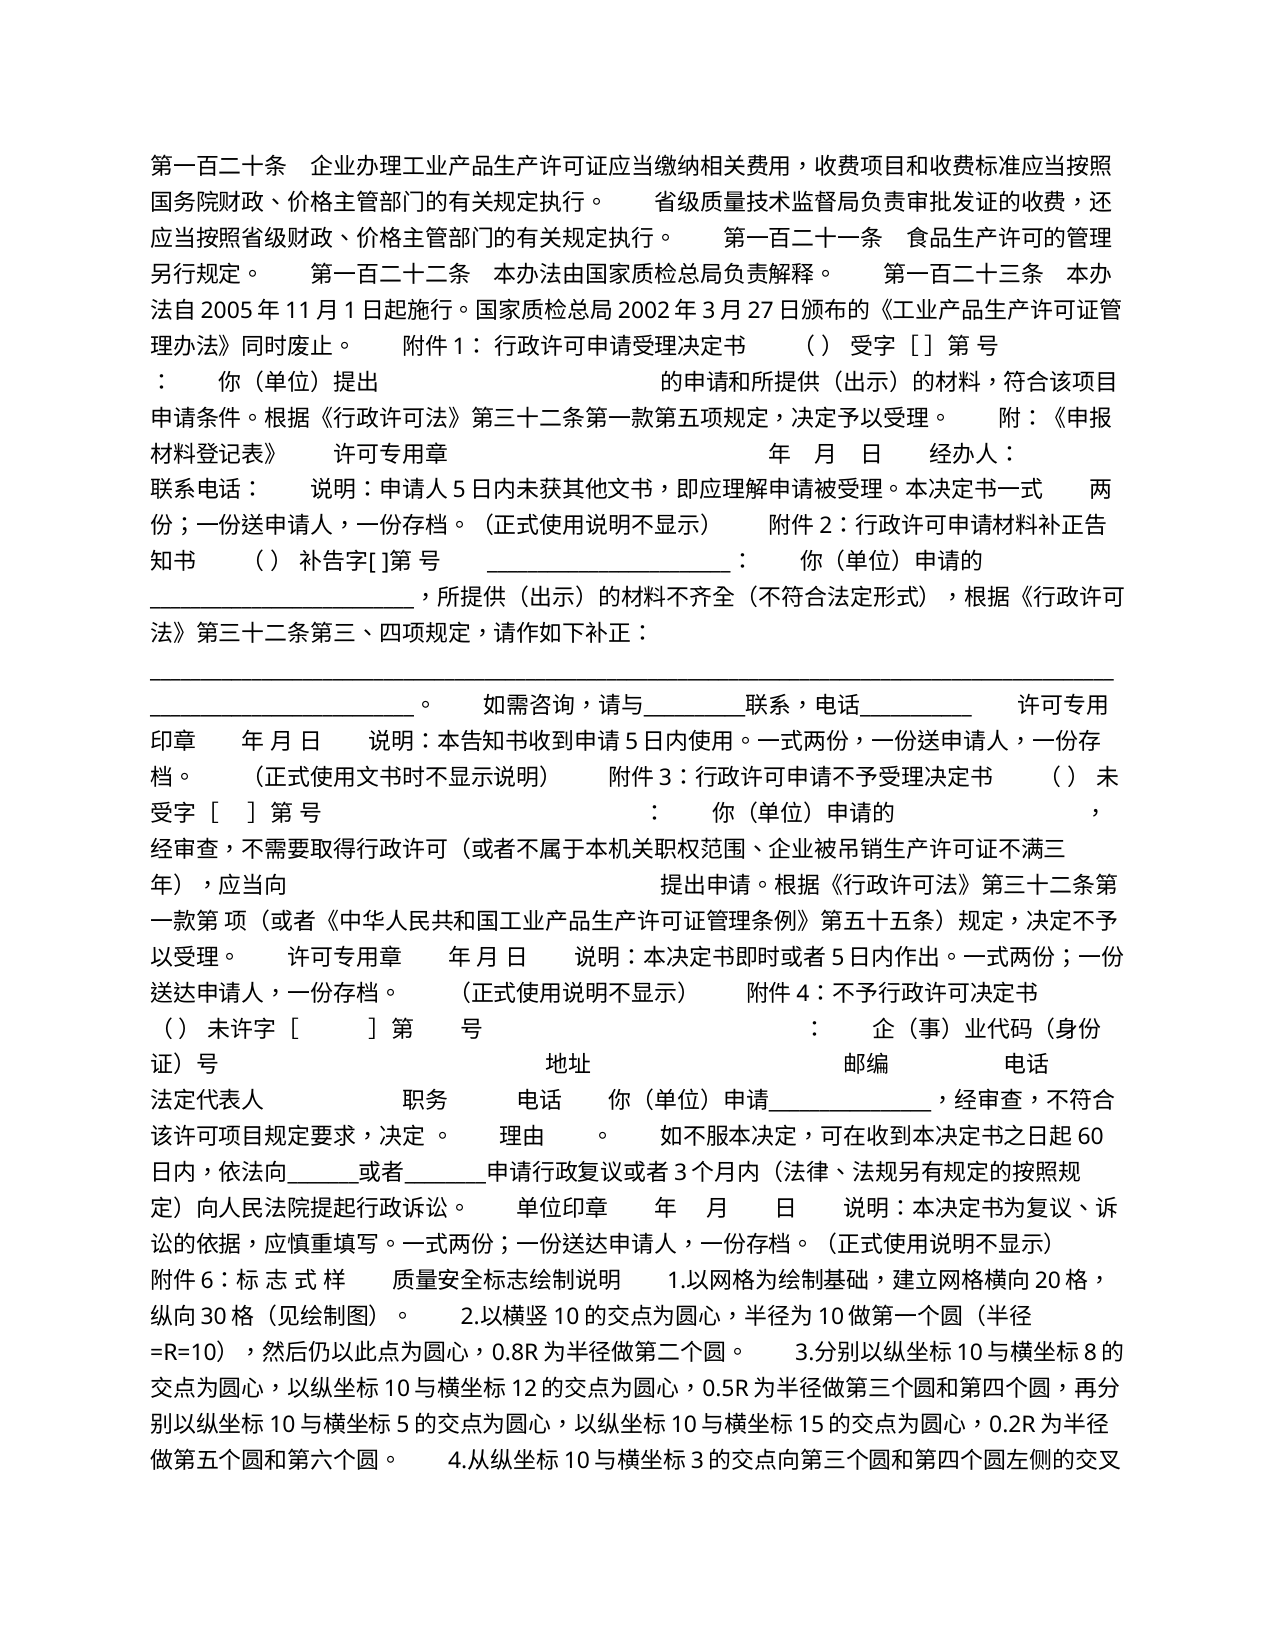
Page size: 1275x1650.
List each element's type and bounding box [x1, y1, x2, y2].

text [150, 150, 1125, 1475]
